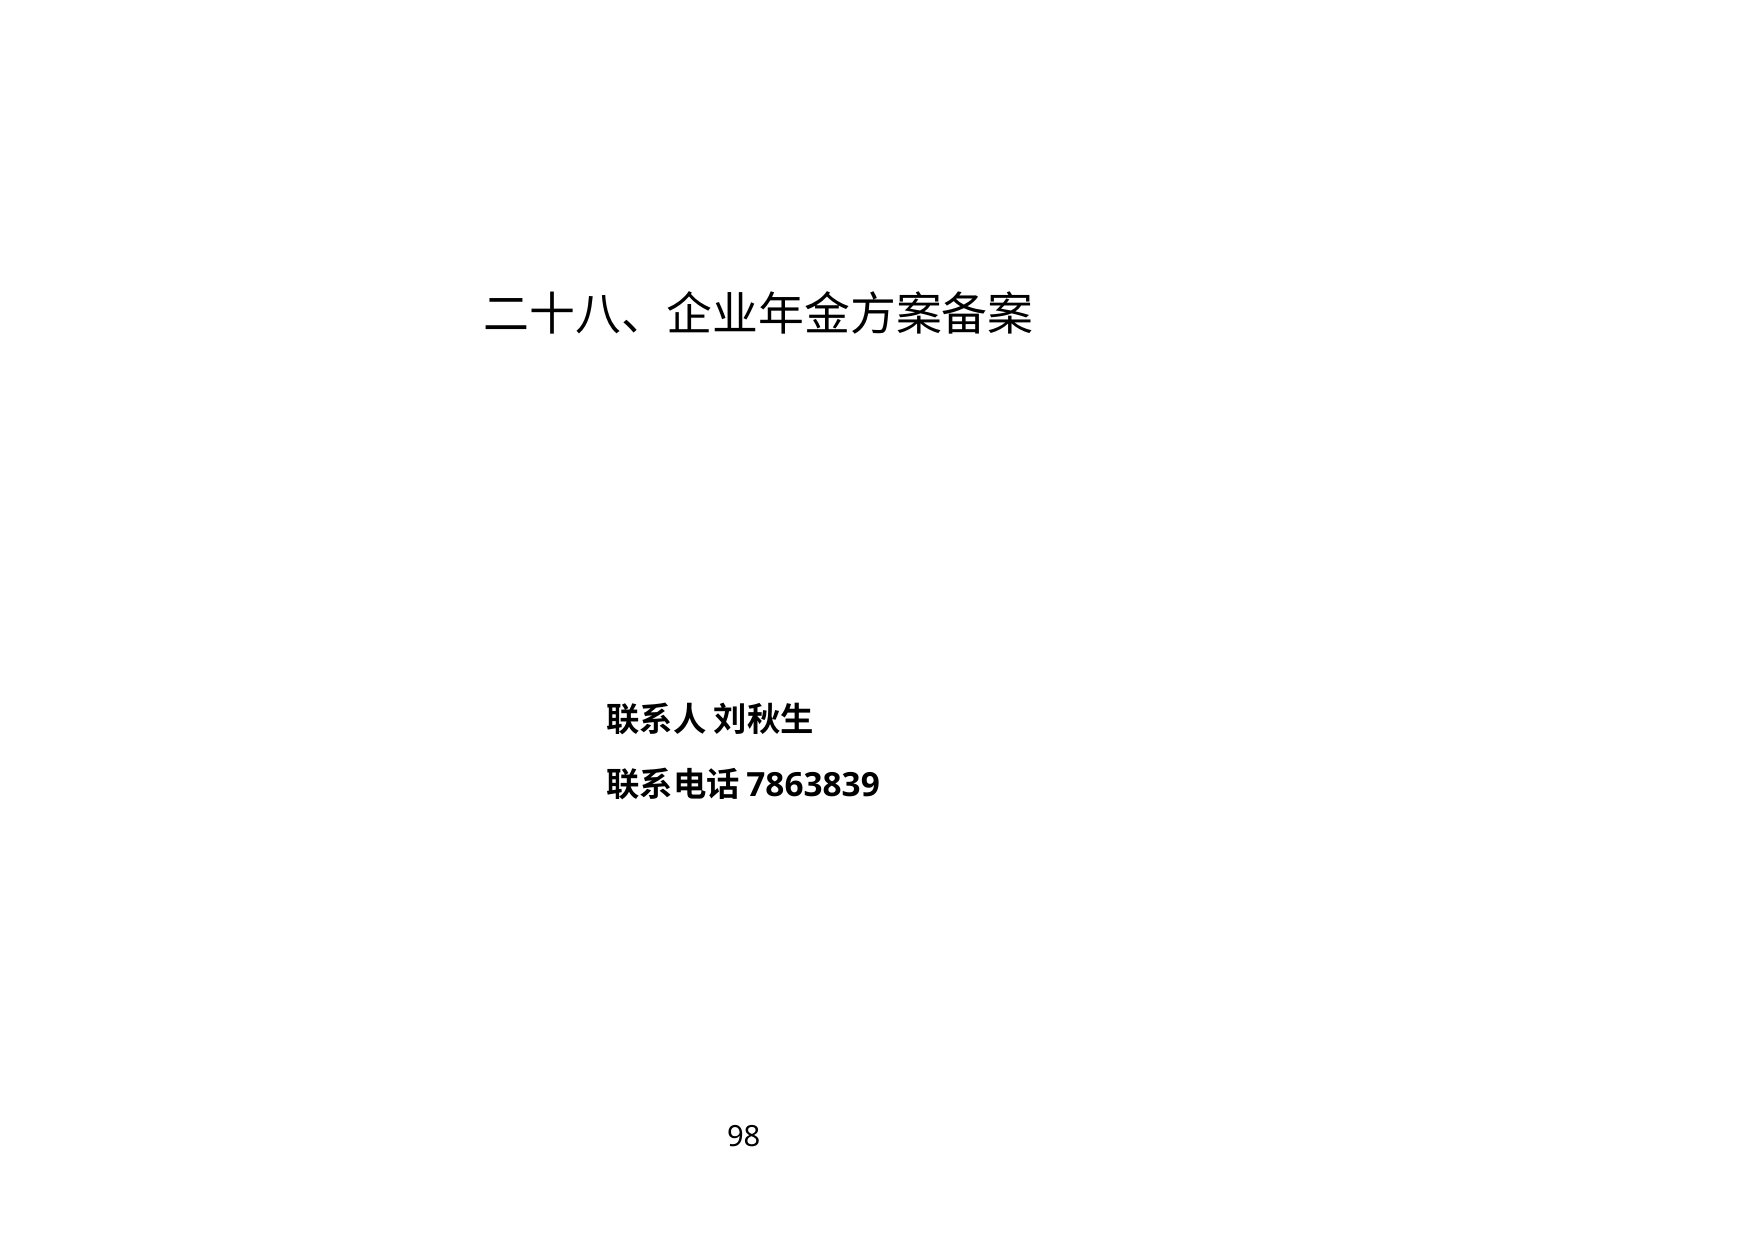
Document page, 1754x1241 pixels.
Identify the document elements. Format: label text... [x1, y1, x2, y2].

list 联系人 刘秋生 [71, 685, 1683, 750]
list 联系电话7863839 [71, 750, 1683, 815]
list 二十八、企业年金方案备案 [71, 262, 1683, 360]
